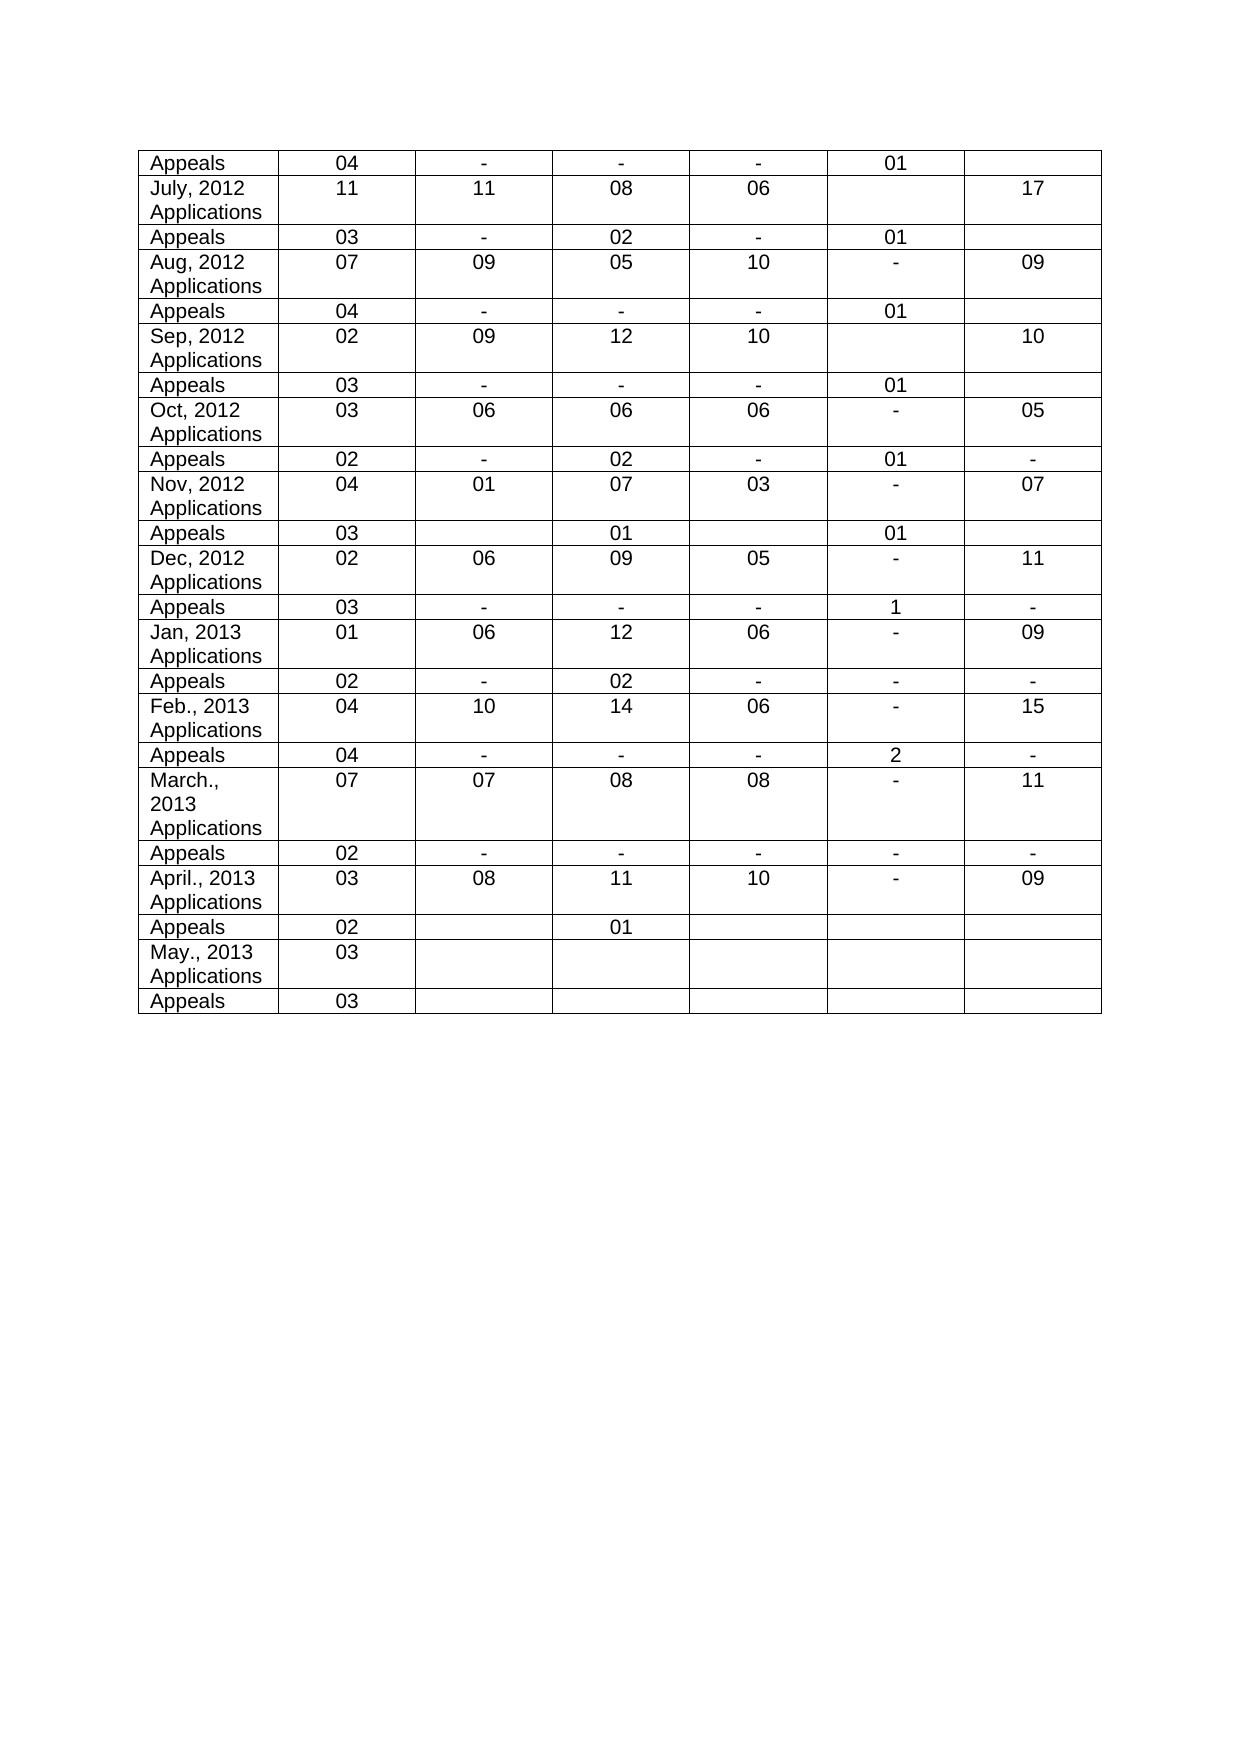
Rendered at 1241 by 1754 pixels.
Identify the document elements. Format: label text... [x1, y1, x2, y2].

table_cell [690, 989, 827, 1012]
table_cell 03 [279, 398, 415, 446]
table_cell [828, 940, 964, 987]
table_cell 08 [690, 768, 827, 839]
table_cell 01 [279, 620, 415, 668]
table_cell 11 [416, 176, 552, 224]
table_cell - [828, 866, 964, 913]
table_cell - [416, 841, 552, 864]
table_cell - [690, 669, 827, 693]
table_cell 07 [553, 472, 689, 520]
table_cell 07 [965, 472, 1101, 520]
table_cell - [553, 743, 689, 767]
table_cell - [828, 694, 964, 742]
table_cell 02 [279, 841, 415, 864]
table_cell 10 [416, 694, 552, 742]
table_cell 11 [965, 546, 1101, 594]
table_cell Dec, 2012 Applications [139, 546, 278, 594]
table_cell 03 [279, 940, 415, 987]
table_cell [828, 915, 964, 938]
table_cell - [416, 151, 552, 175]
table_cell Appeals [139, 225, 278, 249]
table_cell 06 [690, 176, 827, 224]
table_cell Appeals [139, 743, 278, 767]
table_cell 04 [279, 299, 415, 323]
table_cell 08 [416, 866, 552, 913]
table_cell 02 [553, 669, 689, 693]
table_cell 02 [279, 447, 415, 471]
table_cell Appeals [139, 373, 278, 397]
table_cell - [416, 743, 552, 767]
table_cell 06 [553, 398, 689, 446]
table_cell 04 [279, 472, 415, 520]
table_cell 07 [279, 250, 415, 298]
table_cell [828, 989, 964, 1012]
table_cell 03 [279, 521, 415, 545]
table_cell 06 [690, 398, 827, 446]
table_cell [690, 940, 827, 987]
table_cell - [416, 299, 552, 323]
table_cell - [965, 743, 1101, 767]
table_cell [828, 324, 964, 372]
table_cell 01 [553, 521, 689, 545]
table_cell 08 [553, 176, 689, 224]
table_cell - [690, 595, 827, 619]
table_cell 02 [553, 225, 689, 249]
table_cell [416, 940, 552, 987]
table_cell - [690, 447, 827, 471]
table_cell 09 [965, 250, 1101, 298]
table_cell July, 2012 Applications [139, 176, 278, 224]
table_cell 01 [828, 151, 964, 175]
table_cell - [553, 299, 689, 323]
table_cell - [416, 447, 552, 471]
table_cell 09 [553, 546, 689, 594]
table_cell Appeals [139, 989, 278, 1012]
table_cell [965, 521, 1101, 545]
table_cell 06 [416, 546, 552, 594]
table_cell 15 [965, 694, 1101, 742]
table_cell 06 [416, 398, 552, 446]
table_cell - [553, 595, 689, 619]
table_cell - [828, 472, 964, 520]
table_cell [965, 940, 1101, 987]
table_cell - [828, 620, 964, 668]
table_cell - [965, 447, 1101, 471]
table_cell - [690, 225, 827, 249]
table_cell 03 [279, 989, 415, 1012]
table_cell 04 [279, 151, 415, 175]
table_cell 01 [828, 373, 964, 397]
table_cell 02 [279, 324, 415, 372]
table_cell [690, 521, 827, 545]
table_cell Appeals [139, 151, 278, 175]
table_cell 11 [553, 866, 689, 913]
table_cell 14 [553, 694, 689, 742]
table_cell 07 [279, 768, 415, 839]
table_cell - [828, 841, 964, 864]
table_cell [965, 225, 1101, 249]
table_cell 02 [279, 546, 415, 594]
table_cell 03 [279, 595, 415, 619]
table_cell 1 [828, 595, 964, 619]
table_cell - [416, 669, 552, 693]
table_cell 10 [690, 250, 827, 298]
table_cell [828, 176, 964, 224]
table_cell 01 [828, 447, 964, 471]
table_cell - [553, 841, 689, 864]
table_cell - [965, 669, 1101, 693]
table_cell May., 2013 Applications [139, 940, 278, 987]
table_cell - [965, 841, 1101, 864]
table_cell [965, 299, 1101, 323]
table_cell - [828, 398, 964, 446]
table_cell 06 [690, 620, 827, 668]
table_cell April., 2013 Applications [139, 866, 278, 913]
table_cell [690, 915, 827, 938]
table_cell 11 [279, 176, 415, 224]
table_cell 02 [553, 447, 689, 471]
table_cell Appeals [139, 841, 278, 864]
table_cell 09 [416, 250, 552, 298]
table_cell 12 [553, 324, 689, 372]
table_cell [553, 940, 689, 987]
table_cell 10 [690, 866, 827, 913]
table_cell 09 [965, 620, 1101, 668]
table_cell - [553, 151, 689, 175]
table_cell 17 [965, 176, 1101, 224]
table_cell 07 [416, 768, 552, 839]
table_cell 01 [828, 225, 964, 249]
table_cell Appeals [139, 595, 278, 619]
table_cell 03 [690, 472, 827, 520]
table_cell [965, 151, 1101, 175]
table_cell Sep, 2012 Applications [139, 324, 278, 372]
table_cell Feb., 2013 Applications [139, 694, 278, 742]
table_cell 01 [828, 299, 964, 323]
table_cell - [553, 373, 689, 397]
table_cell Appeals [139, 915, 278, 938]
table_cell 06 [416, 620, 552, 668]
table_cell Appeals [139, 447, 278, 471]
table_cell 10 [690, 324, 827, 372]
table_cell Appeals [139, 299, 278, 323]
table_cell 12 [553, 620, 689, 668]
table_cell 08 [553, 768, 689, 839]
table_cell [553, 989, 689, 1012]
table_cell [416, 989, 552, 1012]
table_cell Appeals [139, 521, 278, 545]
table_cell - [828, 546, 964, 594]
table_cell 09 [416, 324, 552, 372]
table_cell - [828, 250, 964, 298]
table_cell 01 [553, 915, 689, 938]
table_cell 09 [965, 866, 1101, 913]
table_cell March., 2013 Applications [139, 768, 278, 839]
table_cell 06 [690, 694, 827, 742]
table_cell [965, 915, 1101, 938]
table_cell 03 [279, 225, 415, 249]
table_cell 2 [828, 743, 964, 767]
table_cell Jan, 2013 Applications [139, 620, 278, 668]
table_cell - [416, 373, 552, 397]
table_cell [965, 989, 1101, 1012]
table_cell 05 [965, 398, 1101, 446]
table_cell Nov, 2012 Applications [139, 472, 278, 520]
table_cell 05 [690, 546, 827, 594]
table_cell [965, 373, 1101, 397]
table_cell 04 [279, 743, 415, 767]
table_cell 02 [279, 915, 415, 938]
table_cell - [965, 595, 1101, 619]
table_cell - [416, 595, 552, 619]
table_cell Aug, 2012 Applications [139, 250, 278, 298]
table_cell 03 [279, 866, 415, 913]
table_cell 11 [965, 768, 1101, 839]
table_cell 01 [828, 521, 964, 545]
table_cell - [690, 299, 827, 323]
table_cell 03 [279, 373, 415, 397]
table_cell 02 [279, 669, 415, 693]
table_cell - [828, 669, 964, 693]
table_cell 10 [965, 324, 1101, 372]
table_cell Appeals [139, 669, 278, 693]
table_cell - [690, 841, 827, 864]
table_cell - [828, 768, 964, 839]
table_cell [416, 915, 552, 938]
table_cell 01 [416, 472, 552, 520]
table_cell - [416, 225, 552, 249]
table_cell [416, 521, 552, 545]
table_cell - [690, 151, 827, 175]
table_cell - [690, 743, 827, 767]
table_cell 05 [553, 250, 689, 298]
table_cell 04 [279, 694, 415, 742]
table_cell - [690, 373, 827, 397]
table_cell Oct, 2012 Applications [139, 398, 278, 446]
